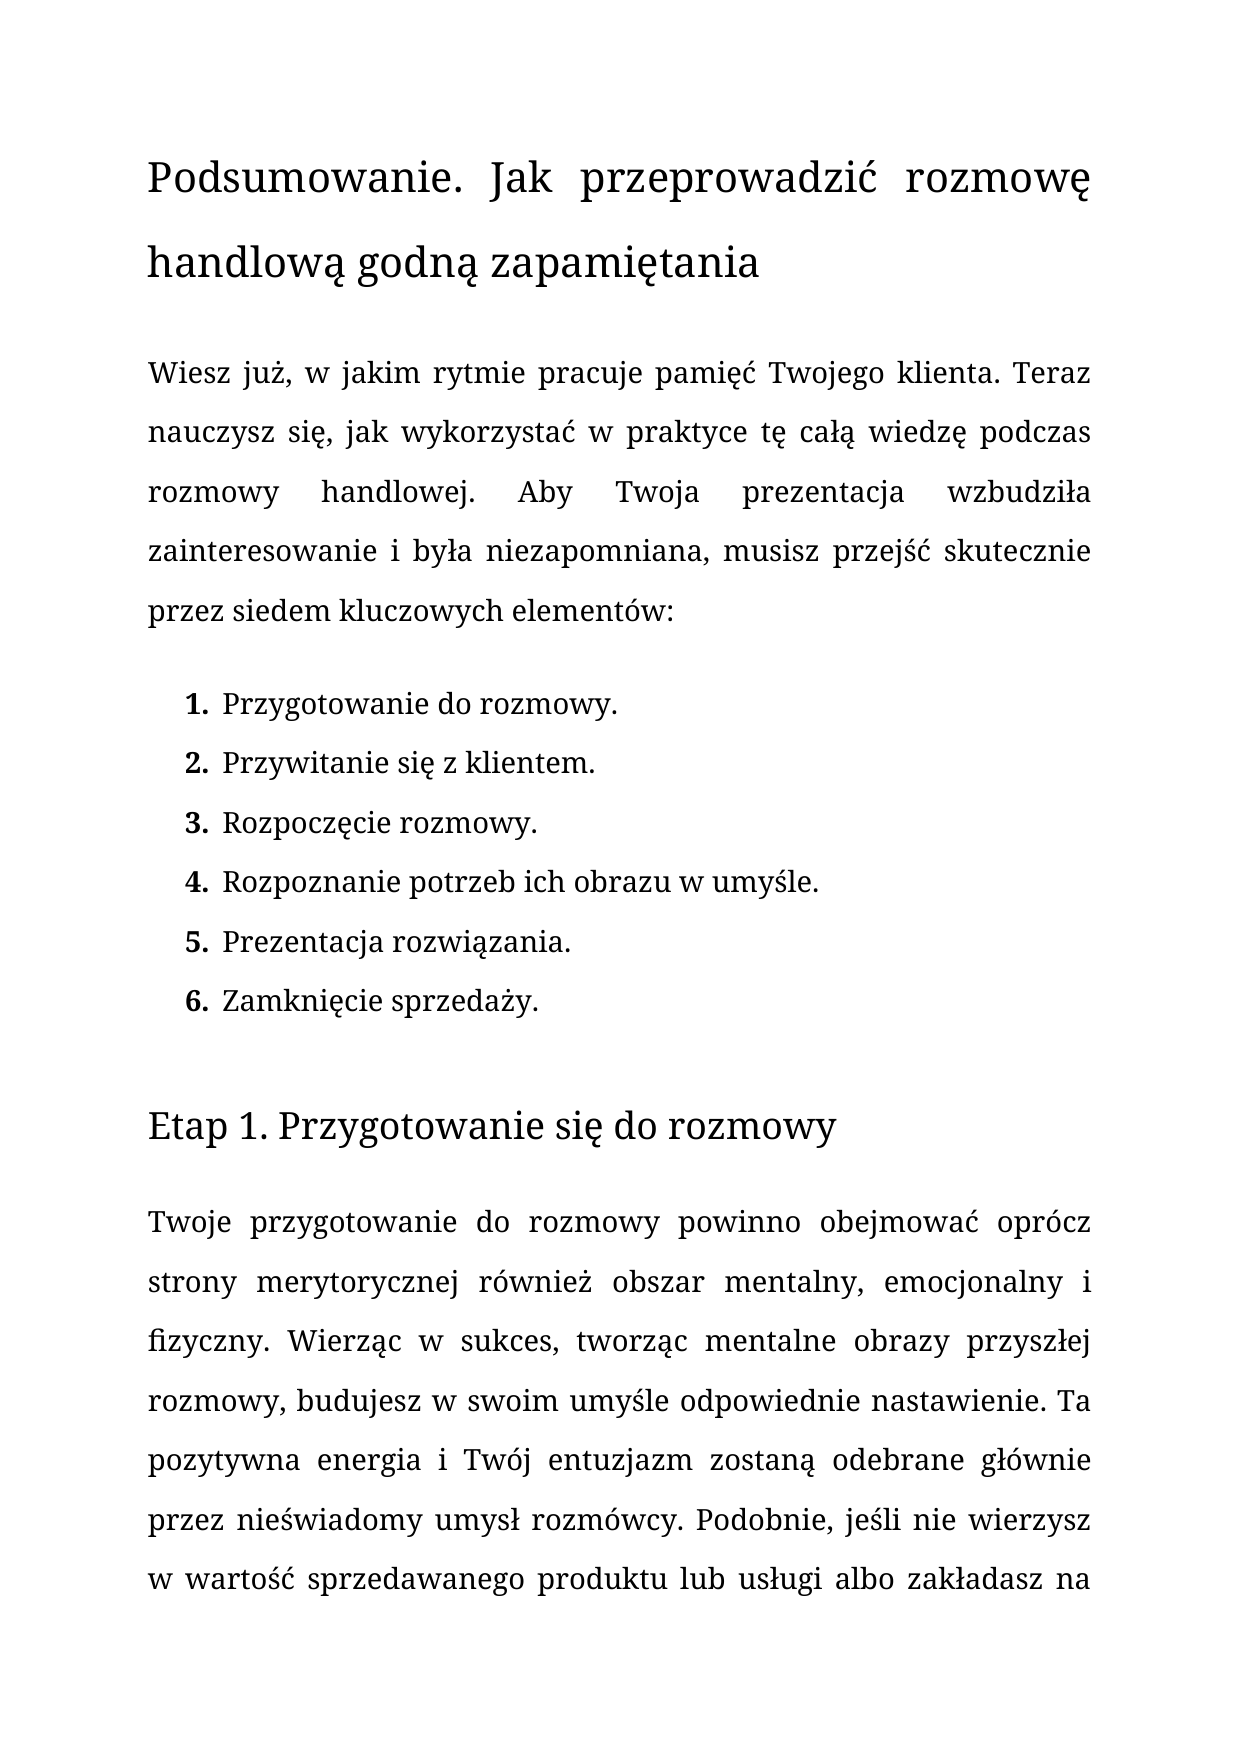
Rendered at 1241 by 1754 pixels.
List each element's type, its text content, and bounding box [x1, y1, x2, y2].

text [148, 1202, 1093, 1598]
list Przygotowanie do rozmowy. [185, 683, 1093, 723]
list Zamknięcie sprzedaży. [185, 981, 1093, 1020]
text Etap 1. Przygotowanie się do rozmowy [148, 1100, 1093, 1151]
list Rozpoczęcie rozmowy. [185, 802, 1093, 842]
list Rozpoznanie potrzeb ich obrazu w umyśle. [185, 862, 1093, 901]
text Podsumowanie. Jak przeprowadzić rozmowę handlową godną zapamiętania [148, 148, 1093, 289]
text Wiesz już, w jakim rytmie pracuje pamięć Twojego klienta. Teraz nauczysz się, jak wykorzystać w praktyce tę całą wiedzę podczas rozmowy handlowej. Aby Twoja prezentacja wzbudziła zainteresowanie i była niezapomniana, musisz przejść skutecznie przez siedem kluczowych elementów: [148, 352, 1093, 629]
list Prezentacja rozwiązania. [185, 921, 1093, 961]
list Przywitanie się z klientem. [185, 743, 1093, 782]
